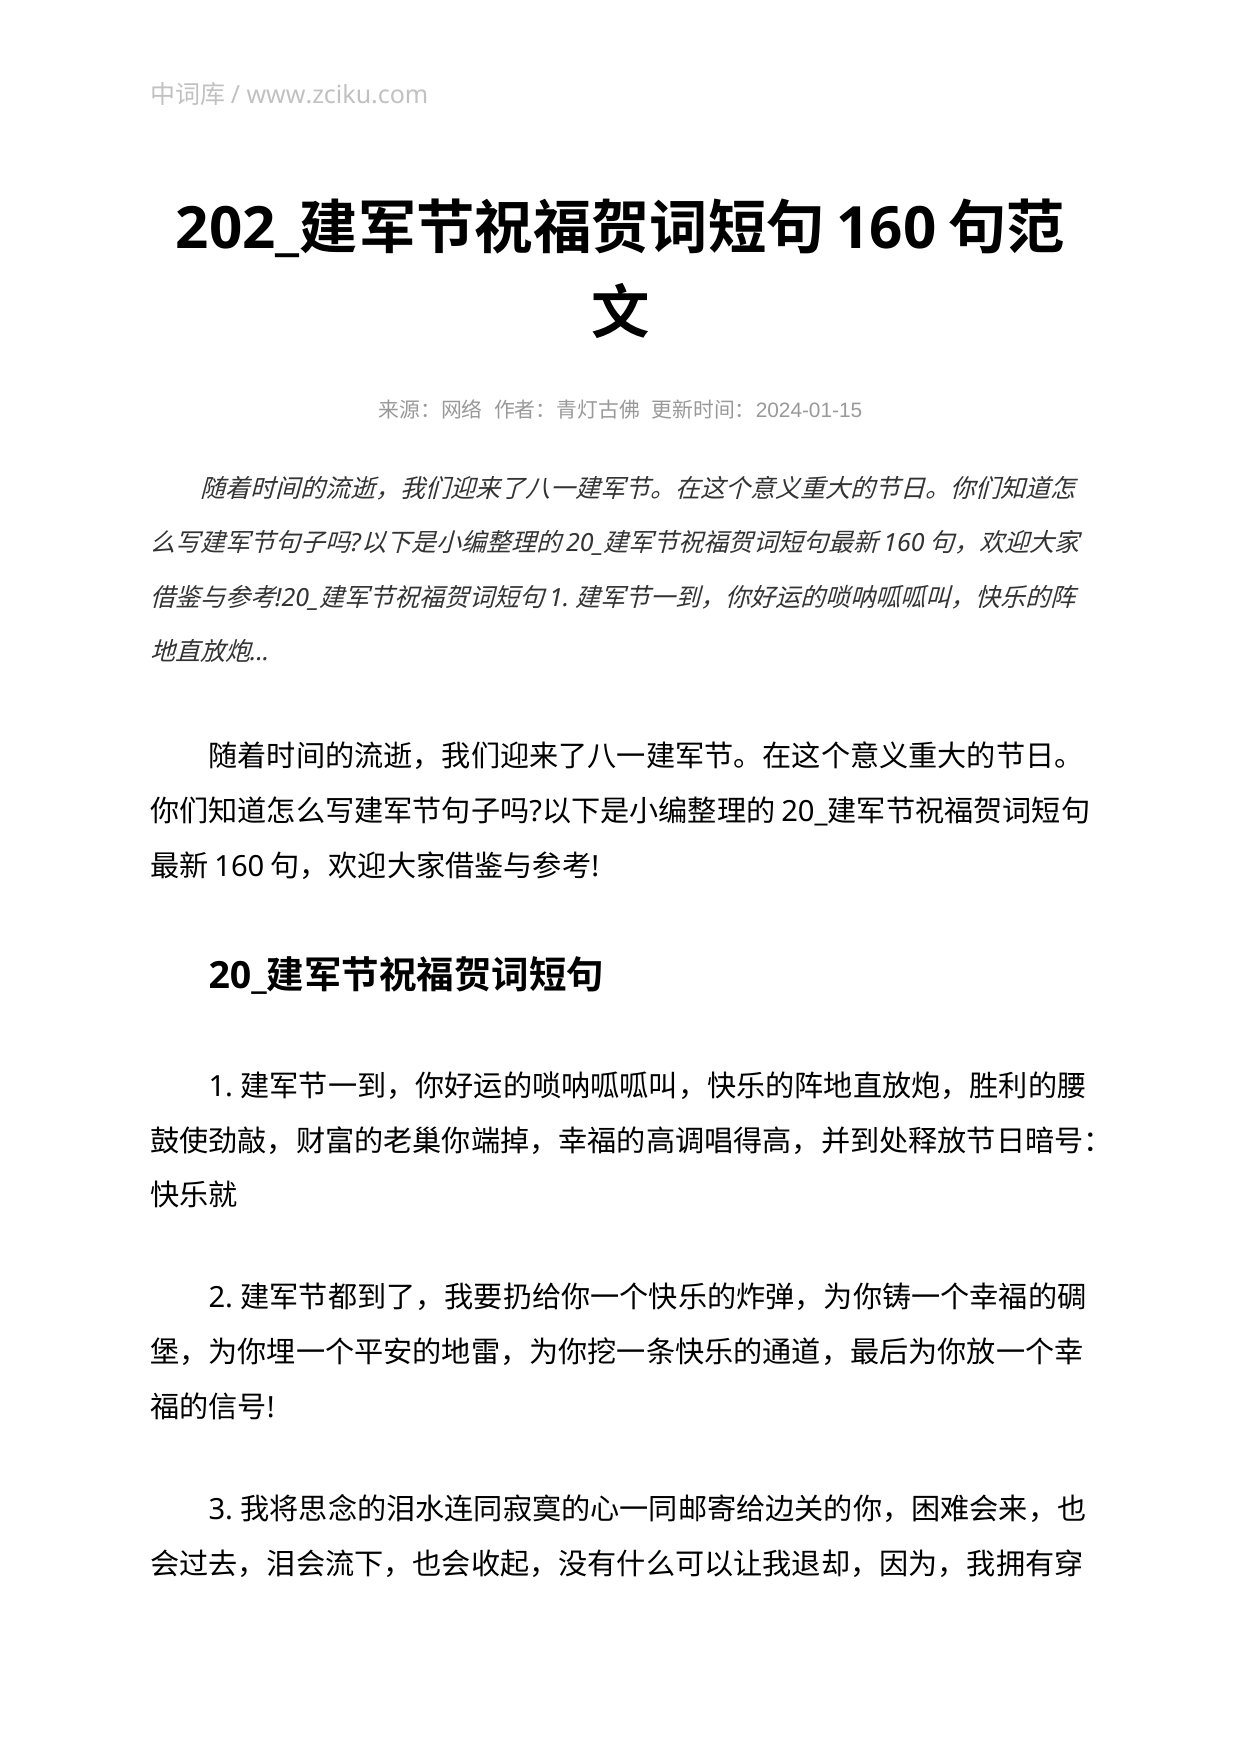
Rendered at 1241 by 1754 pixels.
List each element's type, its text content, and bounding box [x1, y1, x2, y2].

text 随着时间的流逝，我们迎来了八一建军节。在这个意义重大的节日。你们知道怎么写建军节句子吗?以下是小编整理的20_建军节祝福贺词短句最新160句，欢迎大家借鉴与参考!20_建军节祝福贺词短句1. 建军节一到，你好运的唢呐呱呱叫，快乐的阵地直放炮... [150, 468, 1090, 668]
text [150, 1486, 1090, 1583]
text 来源：网络 作者：青灯古佛 更新时间：2024-01-15 [150, 397, 1090, 421]
text 20_建军节祝福贺词短句 [150, 944, 1090, 999]
text 1. 建军节一到，你好运的唢呐呱呱叫，快乐的阵地直放炮，胜利的腰鼓使劲敲，财富的老巢你端掉，幸福的高调唱得高，并到处释放节日暗号：快乐就 [150, 1062, 1090, 1214]
text 随着时间的流逝，我们迎来了八一建军节。在这个意义重大的节日。你们知道怎么写建军节句子吗?以下是小编整理的20_建军节祝福贺词短句最新160句，欢迎大家借鉴与参考! [150, 733, 1090, 885]
text 2. 建军节都到了，我要扔给你一个快乐的炸弹，为你铸一个幸福的碉堡，为你埋一个平安的地雷，为你挖一条快乐的通道，最后为你放一个幸福的信号! [150, 1274, 1090, 1426]
subtitle 202_建军节祝福贺词短句160句范文 [150, 181, 1090, 351]
